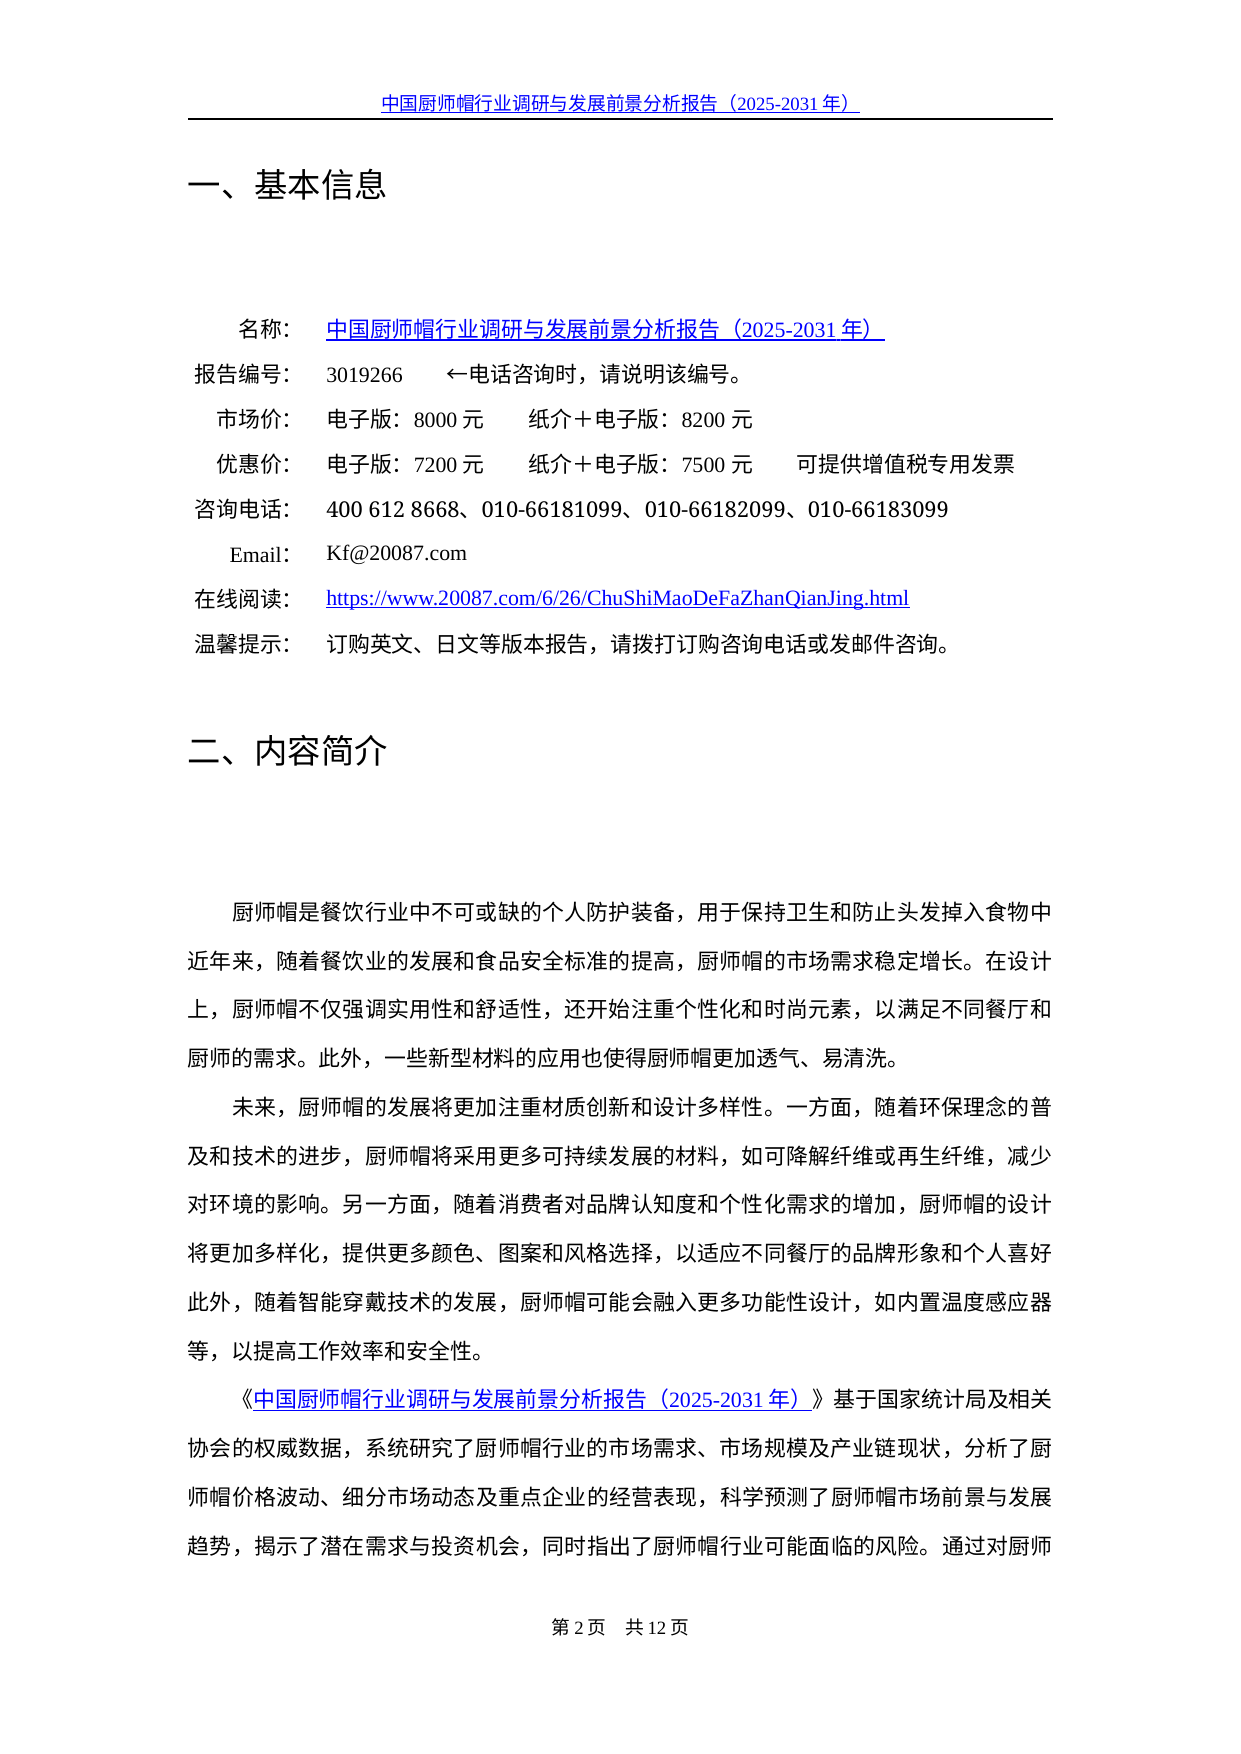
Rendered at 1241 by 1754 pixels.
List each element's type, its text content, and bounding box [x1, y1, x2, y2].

table_cell 市场价： [167, 402, 315, 447]
table_cell 温馨提示： [167, 627, 315, 672]
table_cell Kf@20087.com [315, 537, 1073, 582]
table_cell 咨询电话： [167, 492, 315, 537]
title 一、基本信息 [187, 150, 1053, 215]
table_cell 400 612 8668、010-66181099、010-66182099、010-66183099 [315, 492, 1073, 537]
table_cell 电子版：7200 元 纸介＋电子版：7500 元 可提供增值税专用发票 [315, 447, 1073, 492]
table_cell 电子版：8000 元 纸介＋电子版：8200 元 [315, 402, 1073, 447]
table_cell [315, 582, 1073, 627]
table_header 中国厨师帽行业调研与发展前景分析报告（2025-2031年） [315, 312, 1073, 357]
title 二、内容简介 [187, 717, 1053, 782]
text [187, 894, 1053, 1561]
table_cell 报告编号： [167, 357, 315, 402]
table_header 名称： [167, 312, 315, 357]
table_cell 3019266 ←电话咨询时，请说明该编号。 [315, 357, 1073, 402]
table_cell 订购英文、日文等版本报告，请拨打订购咨询电话或发邮件咨询。 [315, 627, 1073, 672]
table_cell 优惠价： [167, 447, 315, 492]
table_cell 在线阅读： [167, 582, 315, 627]
table_cell Email： [167, 537, 315, 582]
